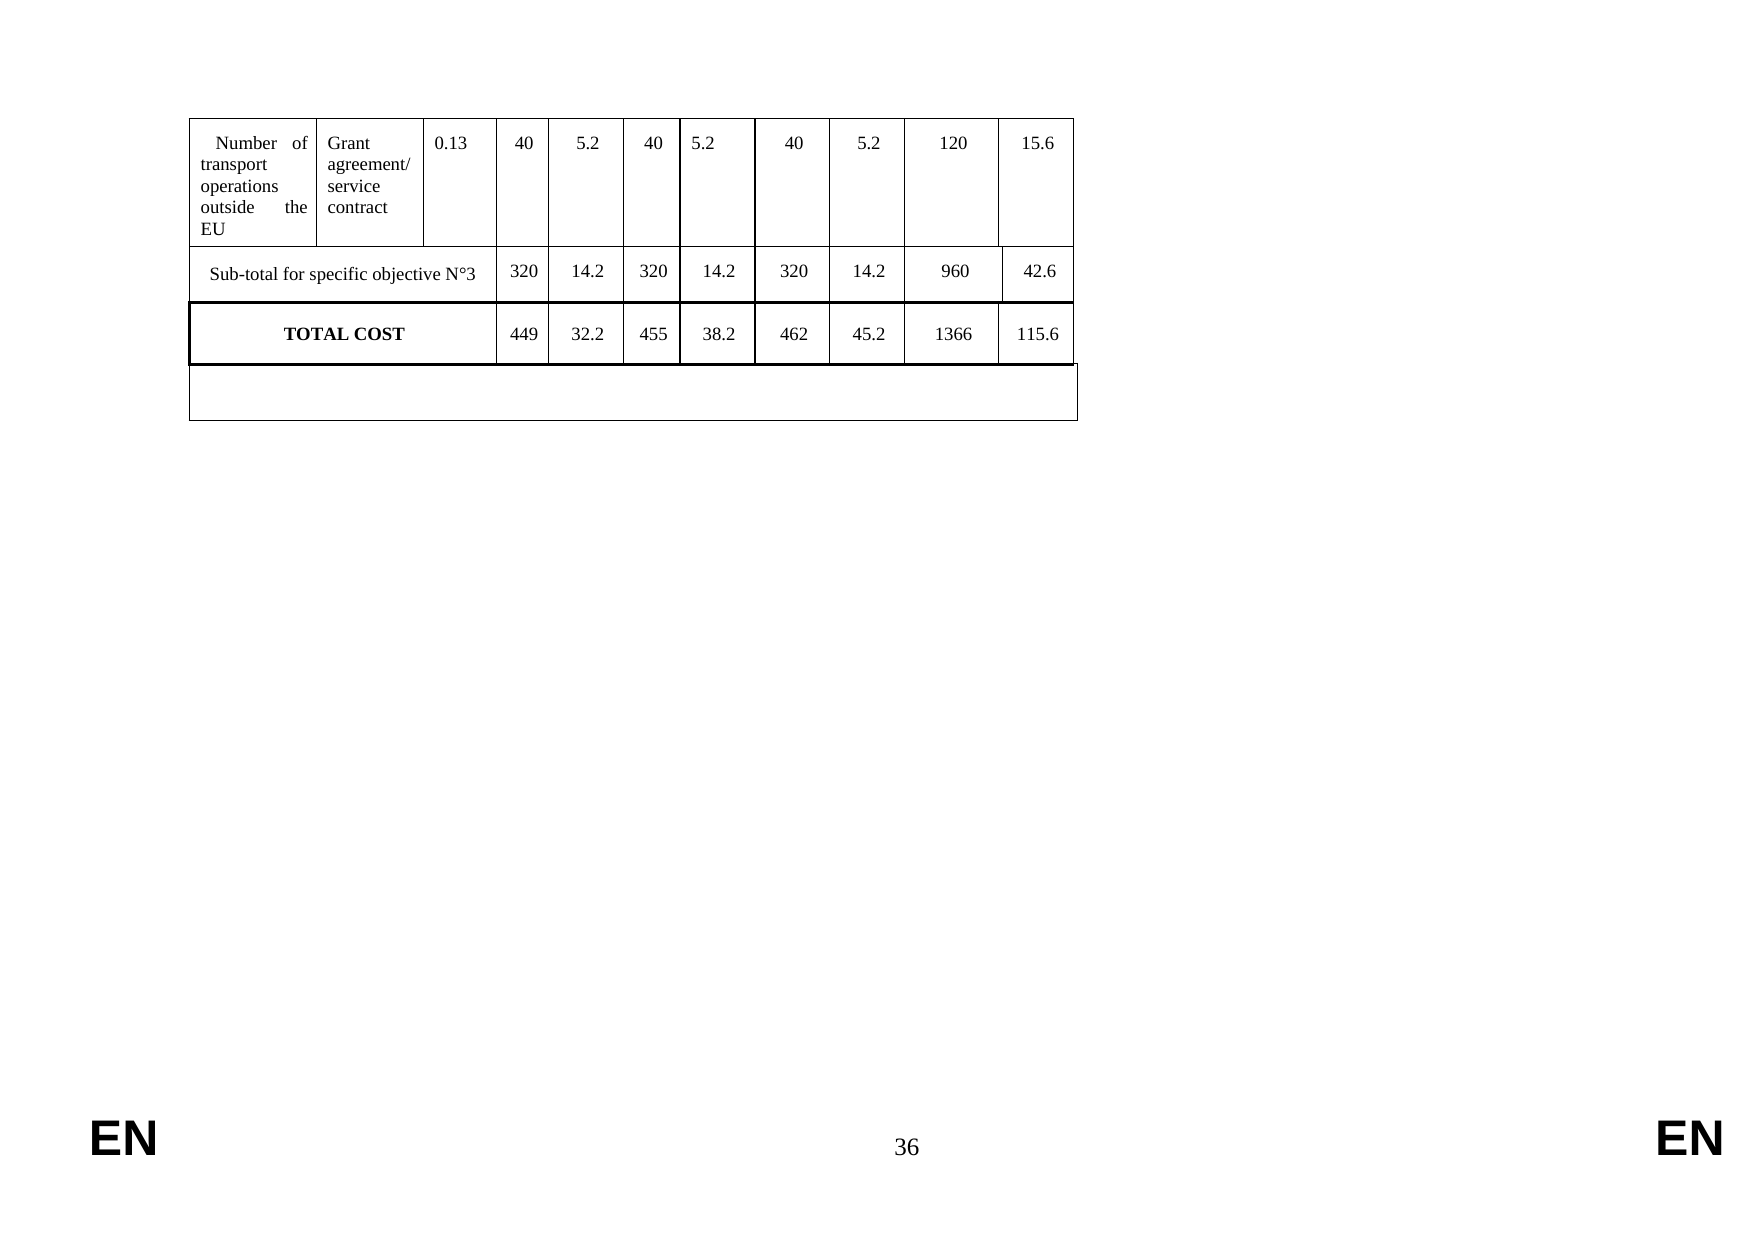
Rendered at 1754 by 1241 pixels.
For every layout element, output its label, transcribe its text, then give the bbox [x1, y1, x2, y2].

table_cell 320 [756, 247, 829, 301]
table_cell 15.6 [999, 119, 1073, 246]
table_cell 40 [756, 119, 829, 246]
table_cell Number of transport operations outside the EU [190, 119, 316, 246]
table_cell 40 [624, 119, 679, 246]
table_cell 45.2 [830, 304, 904, 363]
table_cell 14.2 [830, 247, 904, 301]
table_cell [317, 119, 423, 246]
table_cell 115.6 [999, 304, 1073, 363]
table_cell 449 [497, 304, 548, 363]
table_cell [190, 364, 1077, 420]
table_cell 120 [905, 119, 998, 246]
table_cell 5.2 [681, 119, 754, 246]
table_cell Sub-total for specific objective N°3 [190, 247, 496, 301]
table_cell 455 [624, 304, 679, 363]
table_cell 38.2 [681, 304, 754, 363]
table_cell 5.2 [549, 119, 623, 246]
table_cell 462 [756, 304, 829, 363]
table_cell 5.2 [830, 119, 904, 246]
table_cell 40 [497, 119, 548, 246]
table_cell 320 [497, 247, 548, 301]
table_cell 14.2 [681, 247, 754, 301]
table_cell 0.13 [424, 119, 496, 246]
table_cell 320 [624, 247, 679, 301]
table_cell 14.2 [549, 247, 623, 301]
table_cell 32.2 [549, 304, 623, 363]
table_cell 960 [905, 247, 1002, 301]
table_cell 1366 [905, 304, 998, 363]
table_cell 42.6 [1003, 247, 1073, 301]
table_cell TOTAL COST [191, 304, 496, 363]
